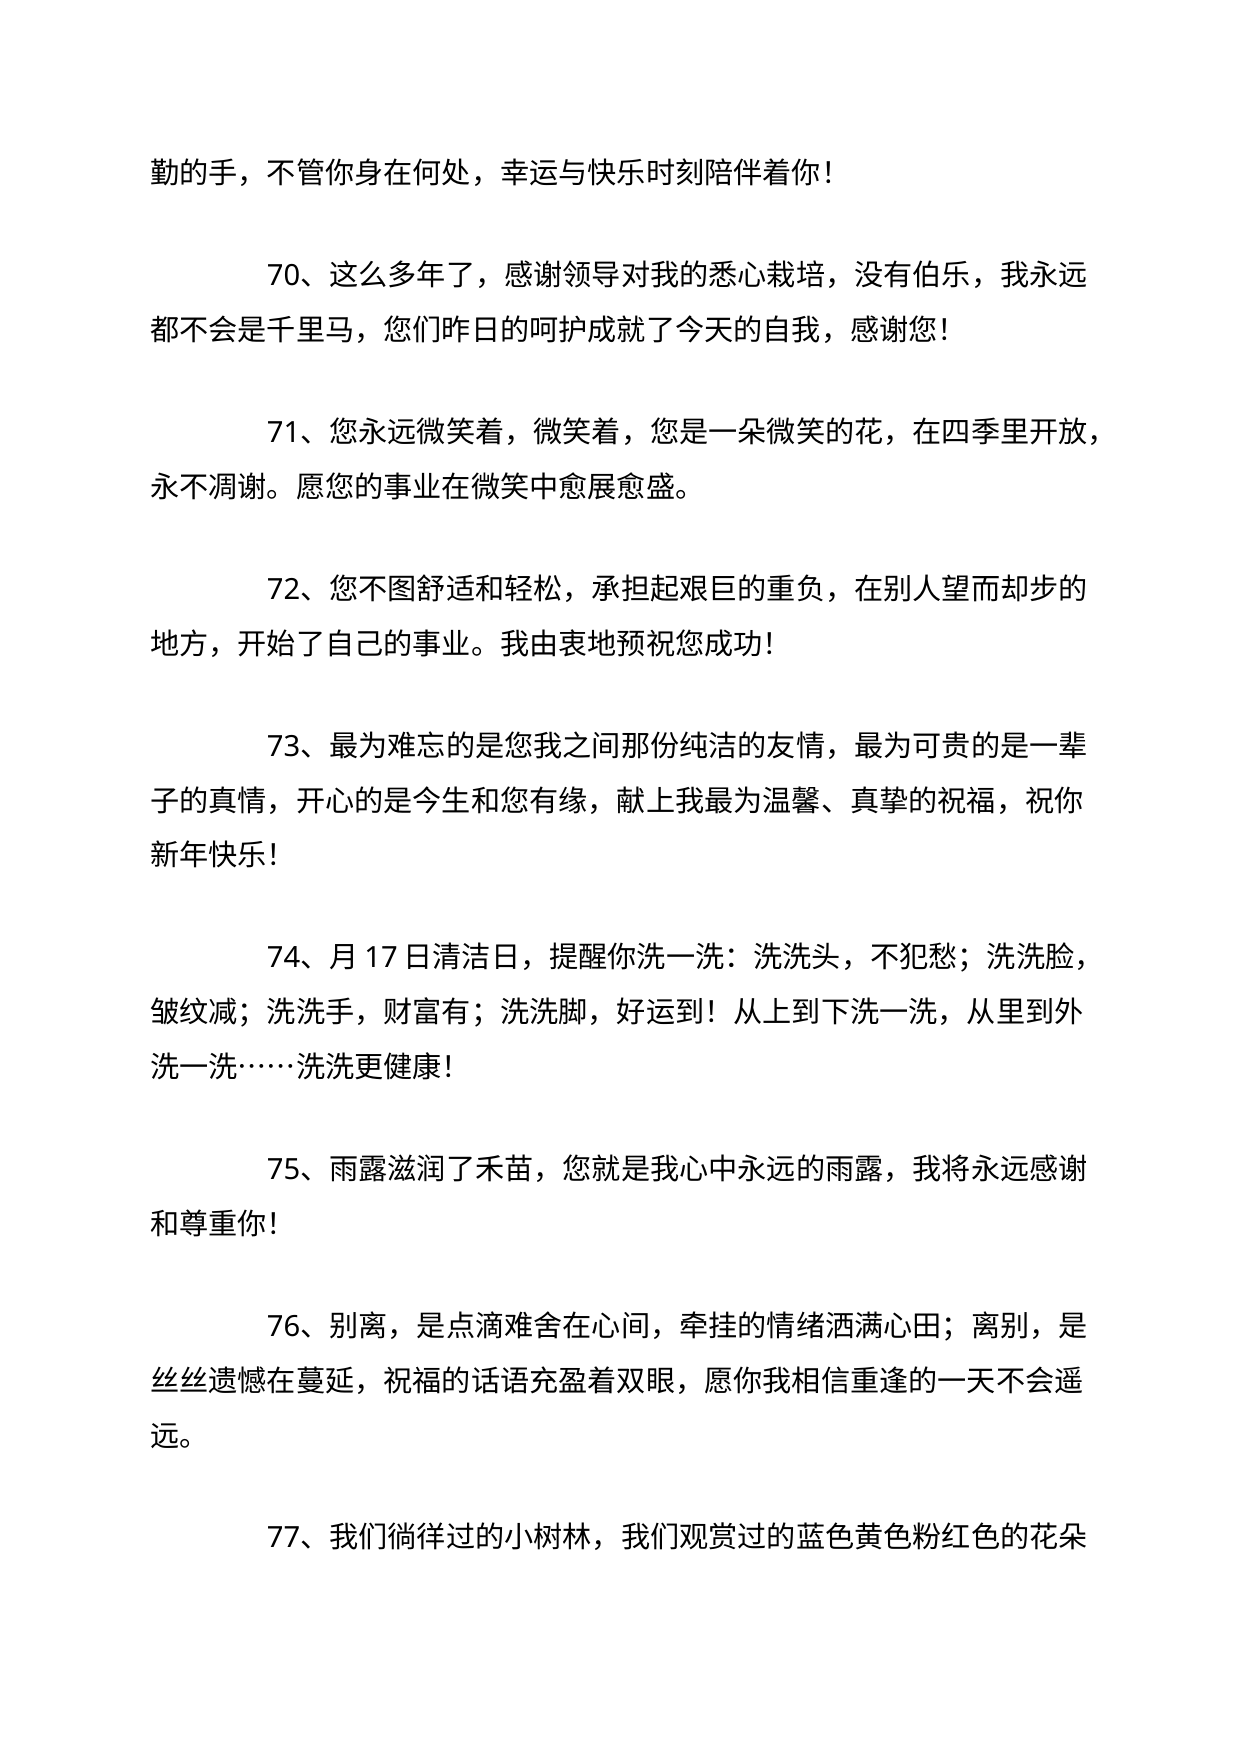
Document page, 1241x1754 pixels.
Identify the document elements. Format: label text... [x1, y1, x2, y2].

text 72、您不图舒适和轻松，承担起艰巨的重负，在别人望而却步的地方，开始了自己的事业。我由衷地预祝您成功！ [150, 565, 1090, 663]
text 71、您永远微笑着，微笑着，您是一朵微笑的花，在四季里开放，永不凋谢。愿您的事业在微笑中愈展愈盛。 [150, 408, 1090, 506]
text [150, 150, 1090, 192]
text 73、最为难忘的是您我之间那份纯洁的友情，最为可贵的是一辈子的真情，开心的是今生和您有缘，献上我最为温馨、真挚的祝福，祝你新年快乐！ [150, 722, 1090, 874]
text 74、月17日清洁日，提醒你洗一洗：洗洗头，不犯愁；洗洗脸，皱纹减；洗洗手，财富有；洗洗脚，好运到！从上到下洗一洗，从里到外洗一洗……洗洗更健康！ [150, 934, 1090, 1086]
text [150, 1514, 1090, 1556]
text 75、雨露滋润了禾苗，您就是我心中永远的雨露，我将永远感谢和尊重你！ [150, 1145, 1090, 1243]
text 70、这么多年了，感谢领导对我的悉心栽培，没有伯乐，我永远都不会是千里马，您们昨日的呵护成就了今天的自我，感谢您！ [150, 252, 1090, 349]
text 76、别离，是点滴难舍在心间，牵挂的情绪洒满心田；离别，是丝丝遗憾在蔓延，祝福的话语充盈着双眼，愿你我相信重逢的一天不会遥远。 [150, 1302, 1090, 1454]
